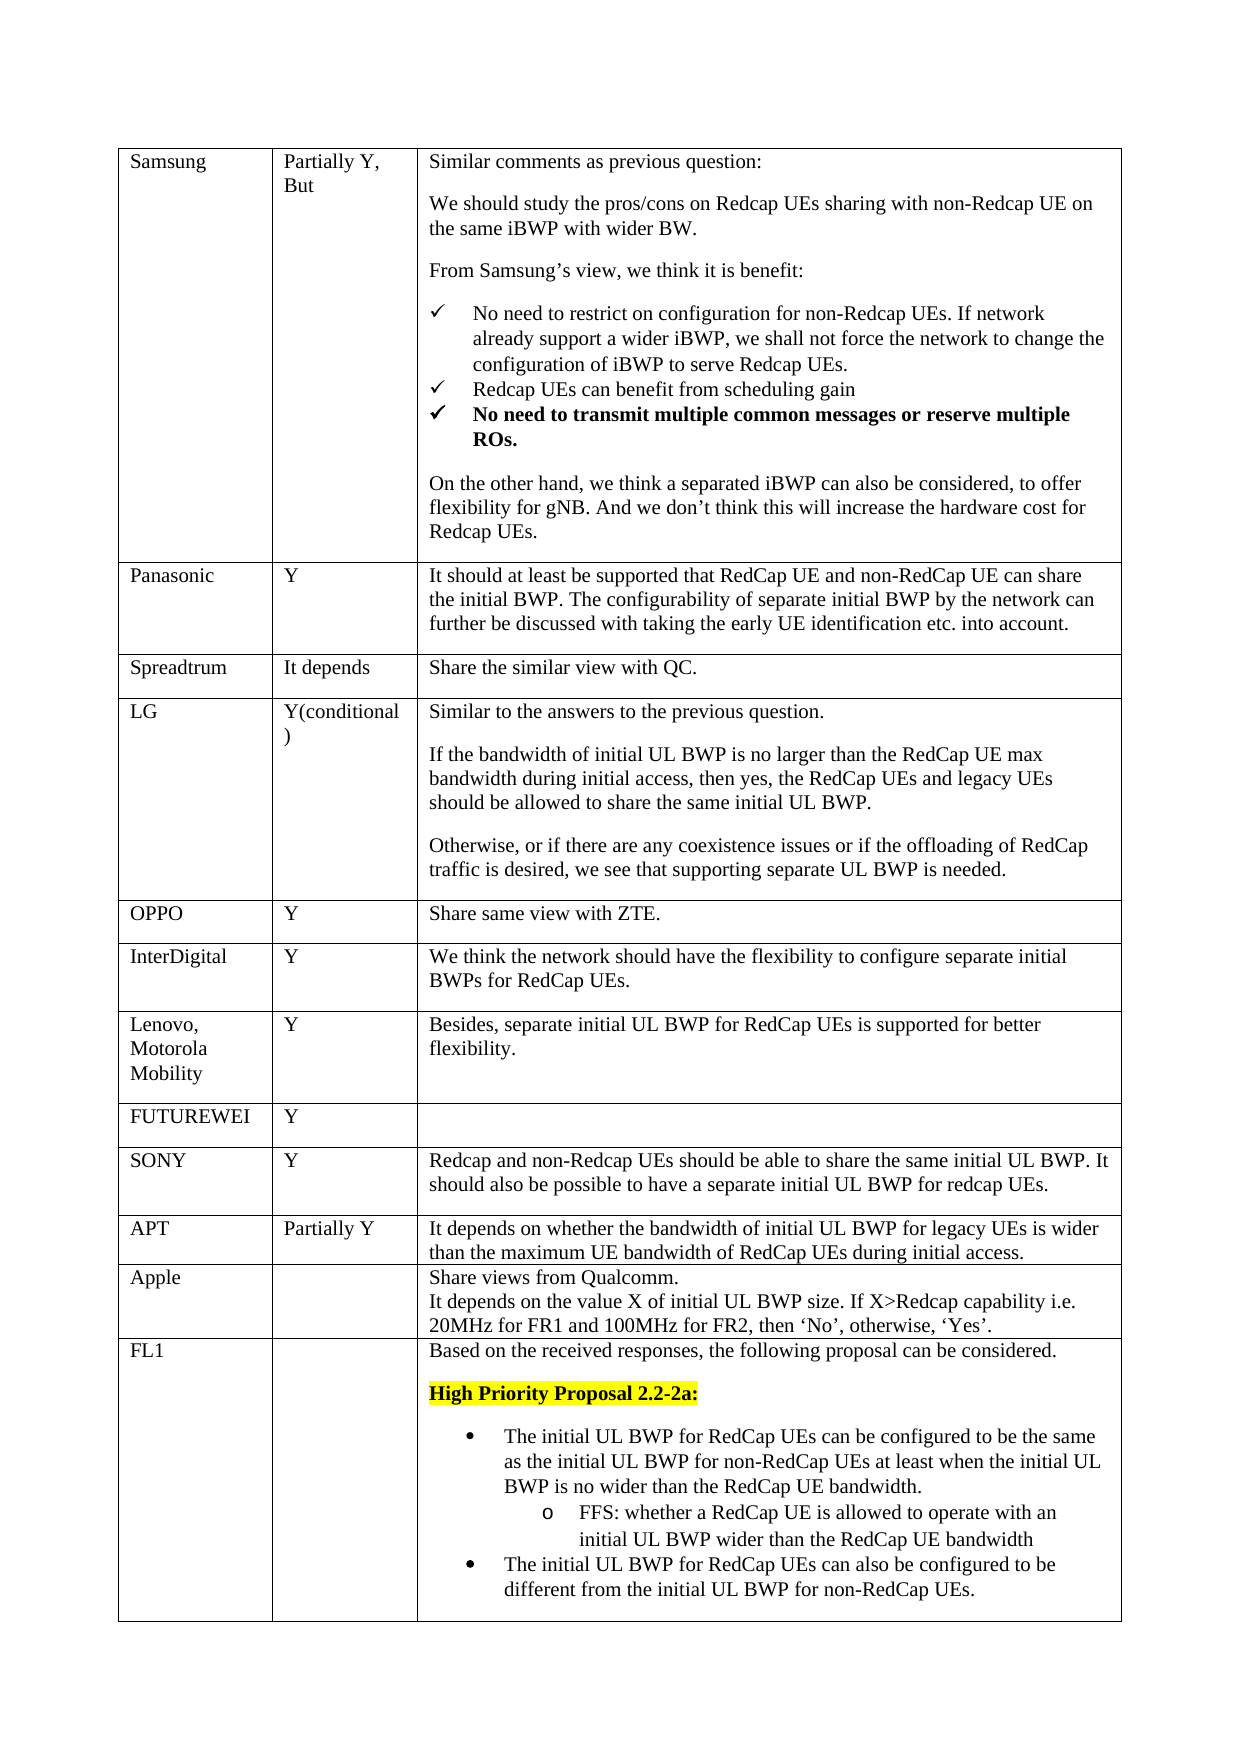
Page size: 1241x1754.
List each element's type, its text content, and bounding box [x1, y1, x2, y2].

table_cell InterDigital [119, 944, 272, 1011]
table_cell Share same view with ZTE. [418, 901, 1121, 943]
table_cell Y [273, 1104, 417, 1147]
table_cell Partially Y [273, 1216, 417, 1264]
table_cell Samsung [119, 149, 272, 562]
table_cell SONY [119, 1148, 272, 1215]
table_cell Panasonic [119, 563, 272, 654]
table_cell Y(conditional) [273, 699, 417, 899]
table_cell We think the network should have the flexibility to configure separate initial BWPs for RedCap UEs. [418, 944, 1121, 1011]
table_cell Share the similar view with QC. [418, 655, 1121, 698]
table_cell [418, 1104, 1121, 1147]
table_cell Similar to the answers to the previous question. If the bandwidth of initial UL BWP is no larger than the RedCap UE max bandwidth during initial access, then yes, the RedCap UEs and legacy UEs should be allowed to share the same initial UL BWP. Otherwise, or if there are any coexistence issues or if the offloading of RedCap traffic is desired, we see that supporting separate UL BWP is needed. [418, 699, 1121, 899]
table_cell Partially Y, But [273, 149, 417, 562]
table_cell Y [273, 901, 417, 943]
table_cell Lenovo, Motorola Mobility [119, 1012, 272, 1103]
table_cell It should at least be supported that RedCap UE and non-RedCap UE can share the initial BWP. The configurability of separate initial BWP by the network can further be discussed with taking the early UE identification etc. into account. [418, 563, 1121, 654]
table_cell Based on the received responses, the following proposal can be considered. High Priority Proposal 2.2-2a: The initial UL BWP for RedCap UEs can be configured to be the same as the initial UL BWP for non-RedCap UEs at least when the initial UL BWP is no wider than the RedCap UE bandwidth. FFS: whether a RedCap UE is allowed to operate with an initial UL BWP wider than the RedCap UE bandwidth The initial UL BWP for RedCap UEs can also be configured to be different from the initial UL BWP for non-RedCap UEs. [418, 1339, 1121, 1621]
table_cell Apple [119, 1265, 272, 1337]
table_cell [273, 1265, 417, 1337]
table_cell Y [273, 1148, 417, 1215]
table_cell Similar comments as previous question: We should study the pros/cons on Redcap UEs sharing with non-Redcap UE on the same iBWP with wider BW. From Samsung’s view, we think it is benefit: No need to restrict on configuration for non-Redcap UEs. If network already support a wider iBWP, we shall not force the network to change the configuration of iBWP to serve Redcap UEs. Redcap UEs can benefit from scheduling gain No need to transmit multiple common messages or reserve multiple ROs. On the other hand, we think a separated iBWP can also be considered, to offer flexibility for gNB. And we don’t think this will increase the hardware cost for Redcap UEs. [418, 149, 1121, 562]
table_cell [273, 1339, 417, 1621]
table_cell APT [119, 1216, 272, 1264]
table_cell Share views from Qualcomm. It depends on the value X of initial UL BWP size. If X>Redcap capability i.e. 20MHz for FR1 and 100MHz for FR2, then ‘No’, otherwise, ‘Yes’. [418, 1265, 1121, 1337]
table_cell Redcap and non-Redcap UEs should be able to share the same initial UL BWP. It should also be possible to have a separate initial UL BWP for redcap UEs. [418, 1148, 1121, 1215]
table_cell Spreadtrum [119, 655, 272, 698]
table_cell FL1 [119, 1339, 272, 1621]
table_cell It depends [273, 655, 417, 698]
table_cell Y [273, 1012, 417, 1103]
table_cell Besides, separate initial UL BWP for RedCap UEs is supported for better flexibility. [418, 1012, 1121, 1103]
table_cell LG [119, 699, 272, 899]
table_cell OPPO [119, 901, 272, 943]
table_cell FUTUREWEI [119, 1104, 272, 1147]
table_cell It depends on whether the bandwidth of initial UL BWP for legacy UEs is wider than the maximum UE bandwidth of RedCap UEs during initial access. [418, 1216, 1121, 1264]
table_cell Y [273, 944, 417, 1011]
table_cell Y [273, 563, 417, 654]
